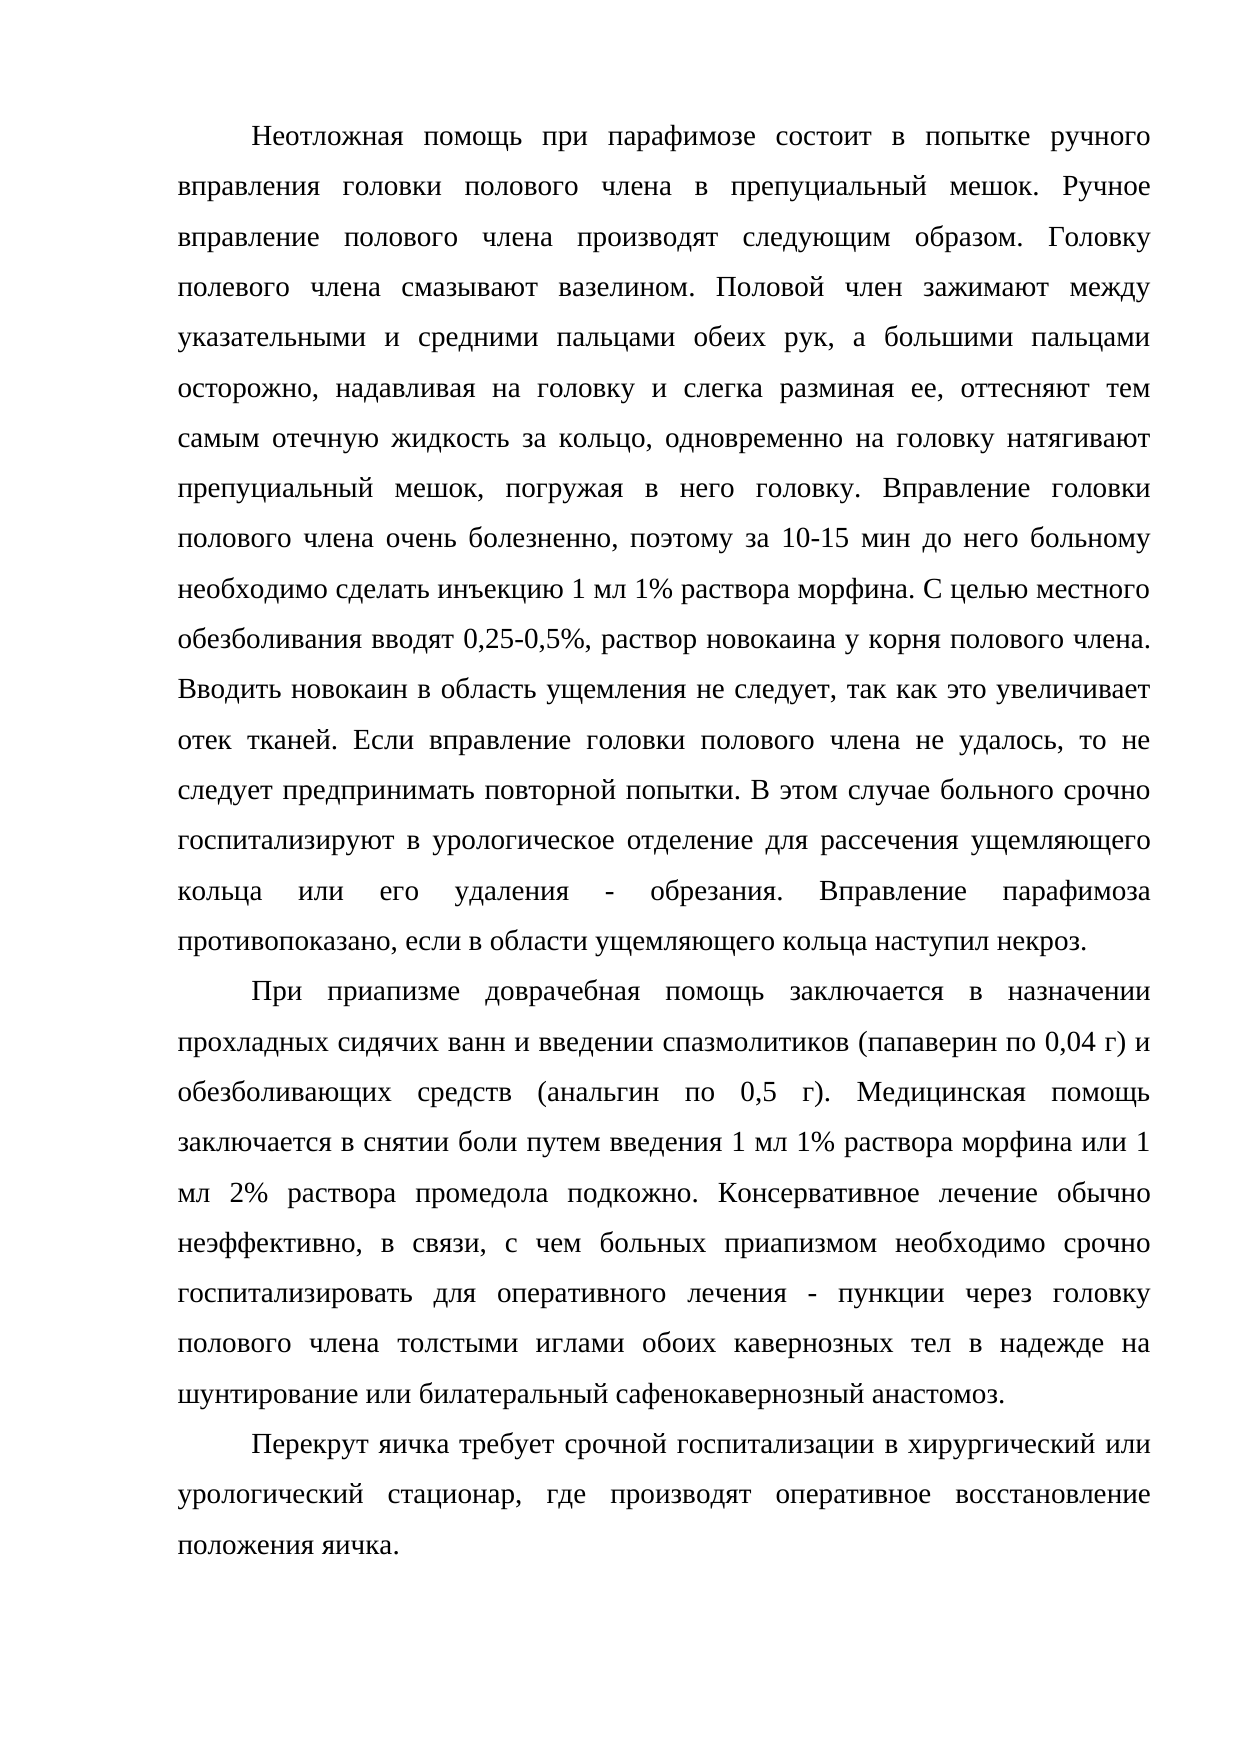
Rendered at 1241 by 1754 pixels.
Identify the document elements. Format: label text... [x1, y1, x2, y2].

text Неотложная помощь при парафимозе состоит в попытке ручного вправления головки полового члена в препуциальный мешок. Ручное вправление полового члена производят следующим образом. Головку полевого члена смазывают вазелином. Половой член зажимают между указательными и средними пальцами обеих рук, а большими пальцами осторожно, надавливая на головку и слегка разминая ее, оттесняют тем самым отечную жидкость за кольцо, одновременно на головку натягивают препуциальный мешок, погружая в него головку. Вправление головки полового члена очень болезненно, поэтому за 10-15 мин до него больному необходимо сделать инъекцию 1 мл 1% раствора морфина. С целью местного обезболивания вводят 0,25-0,5%, раствор новокаина у корня полового члена. Вводить новокаин в область ущемления не следует, так как это увеличивает отек тканей. Если вправление головки полового члена не удалось, то не следует предпринимать повторной попытки. В этом случае больного срочно госпитализируют в урологическое отделение для рассечения ущемляющего кольца или его удаления - обрезания. Вправление парафимоза противопоказано, если в области ущемляющего кольца наступил некроз. [177, 118, 1152, 957]
text При приапизме доврачебная помощь заключается в назначении прохладных сидячих ванн и введении спазмолитиков (папаверин по ) и обезболивающих средств (анальгин по ). Медицинская помощь заключается в снятии боли путем введения 1 мл 1% раствора морфина или 1 мл 2% раствора промедола подкожно. Консервативное лечение обычно неэффективно, в связи, с чем больных приапизмом необходимо срочно госпитализировать для оперативного лечения - пункции через головку полового члена толстыми иглами обоих кавернозных тел в надежде на шунтирование или билатеральный сафенокавернозный анастомоз. [177, 973, 1152, 1409]
text Перекрут яичка требует срочной госпитализации в хирургический или урологический стационар, где производят оперативное восстановление положения яичка. [177, 1426, 1152, 1560]
